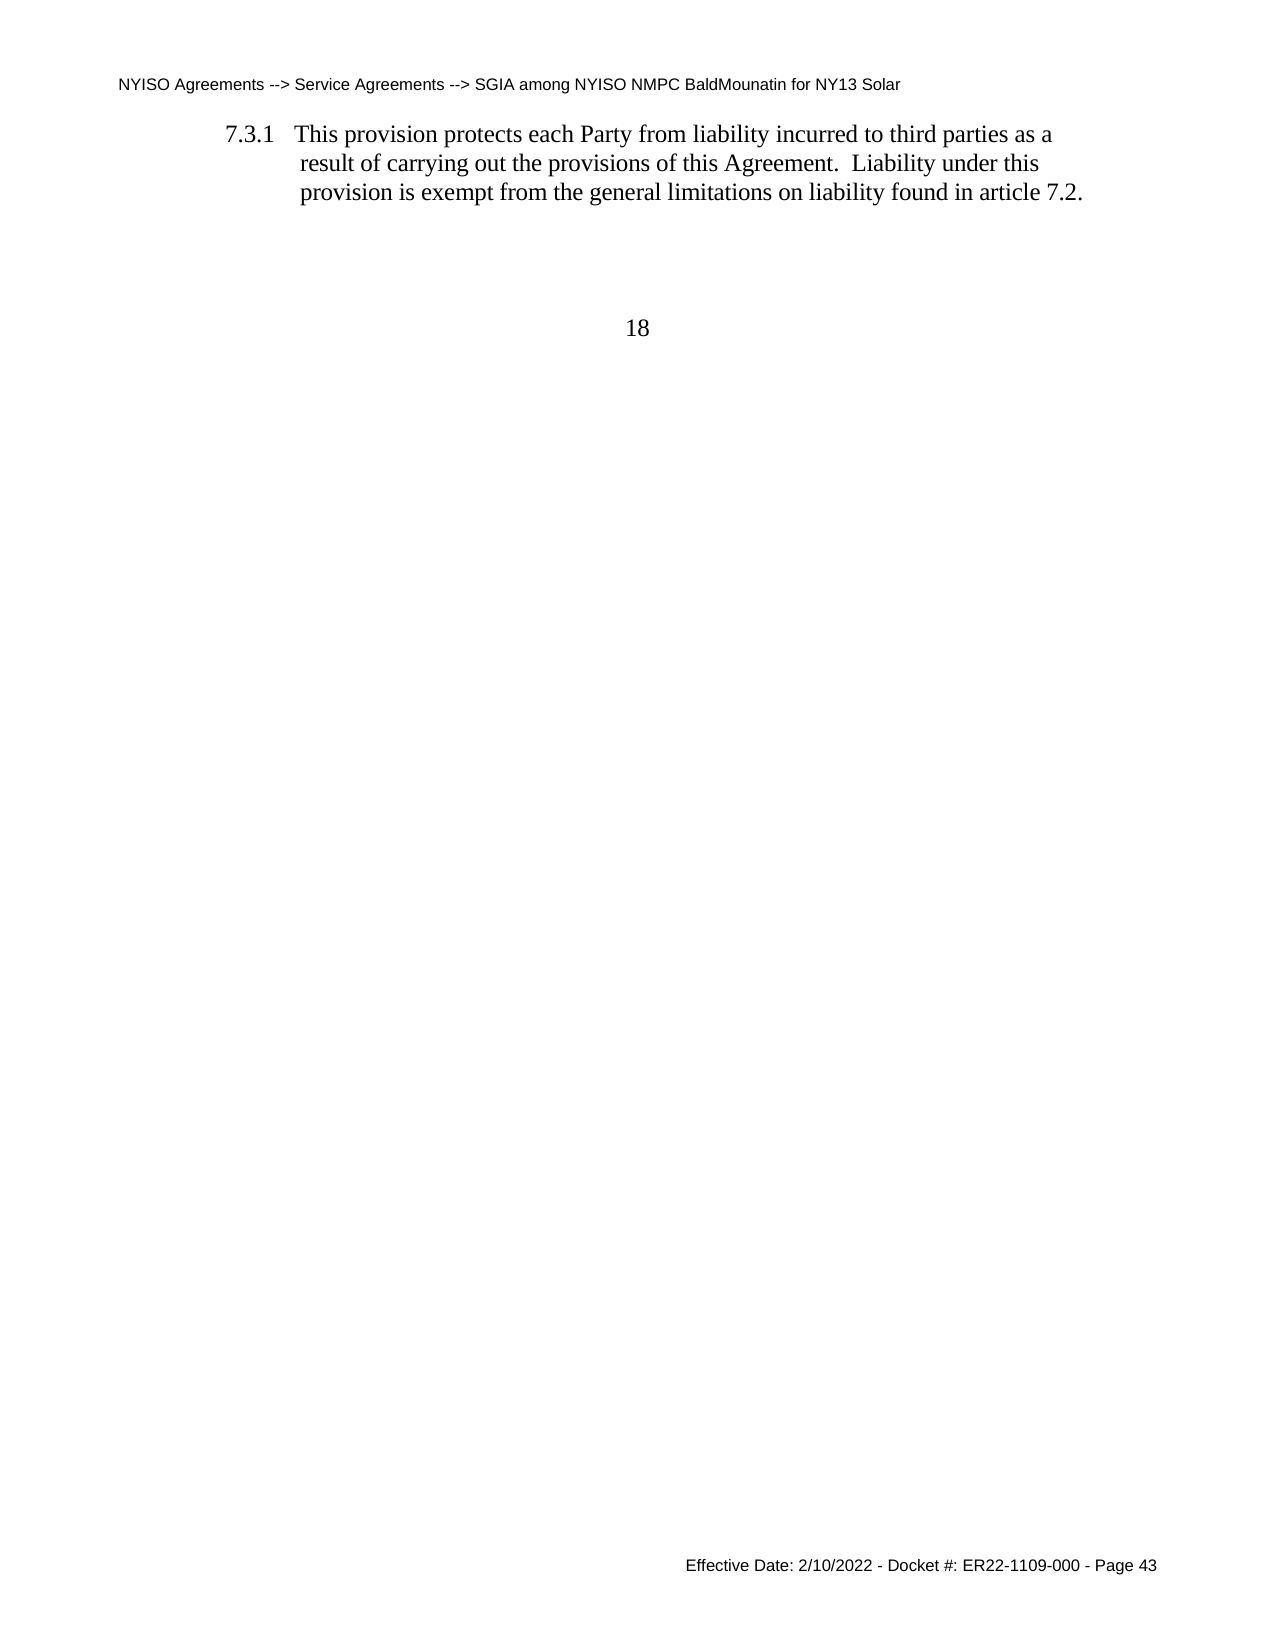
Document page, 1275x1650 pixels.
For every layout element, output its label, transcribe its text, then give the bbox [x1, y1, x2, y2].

text 7.3.1 This provision protects each Party from liability incurred to third parties as a result of carrying out the provisions of this Agreement. Liability under this provision is exempt from the general limitations on liability found in article 7.2. [225, 119, 1120, 207]
text 18 [625, 313, 1275, 342]
